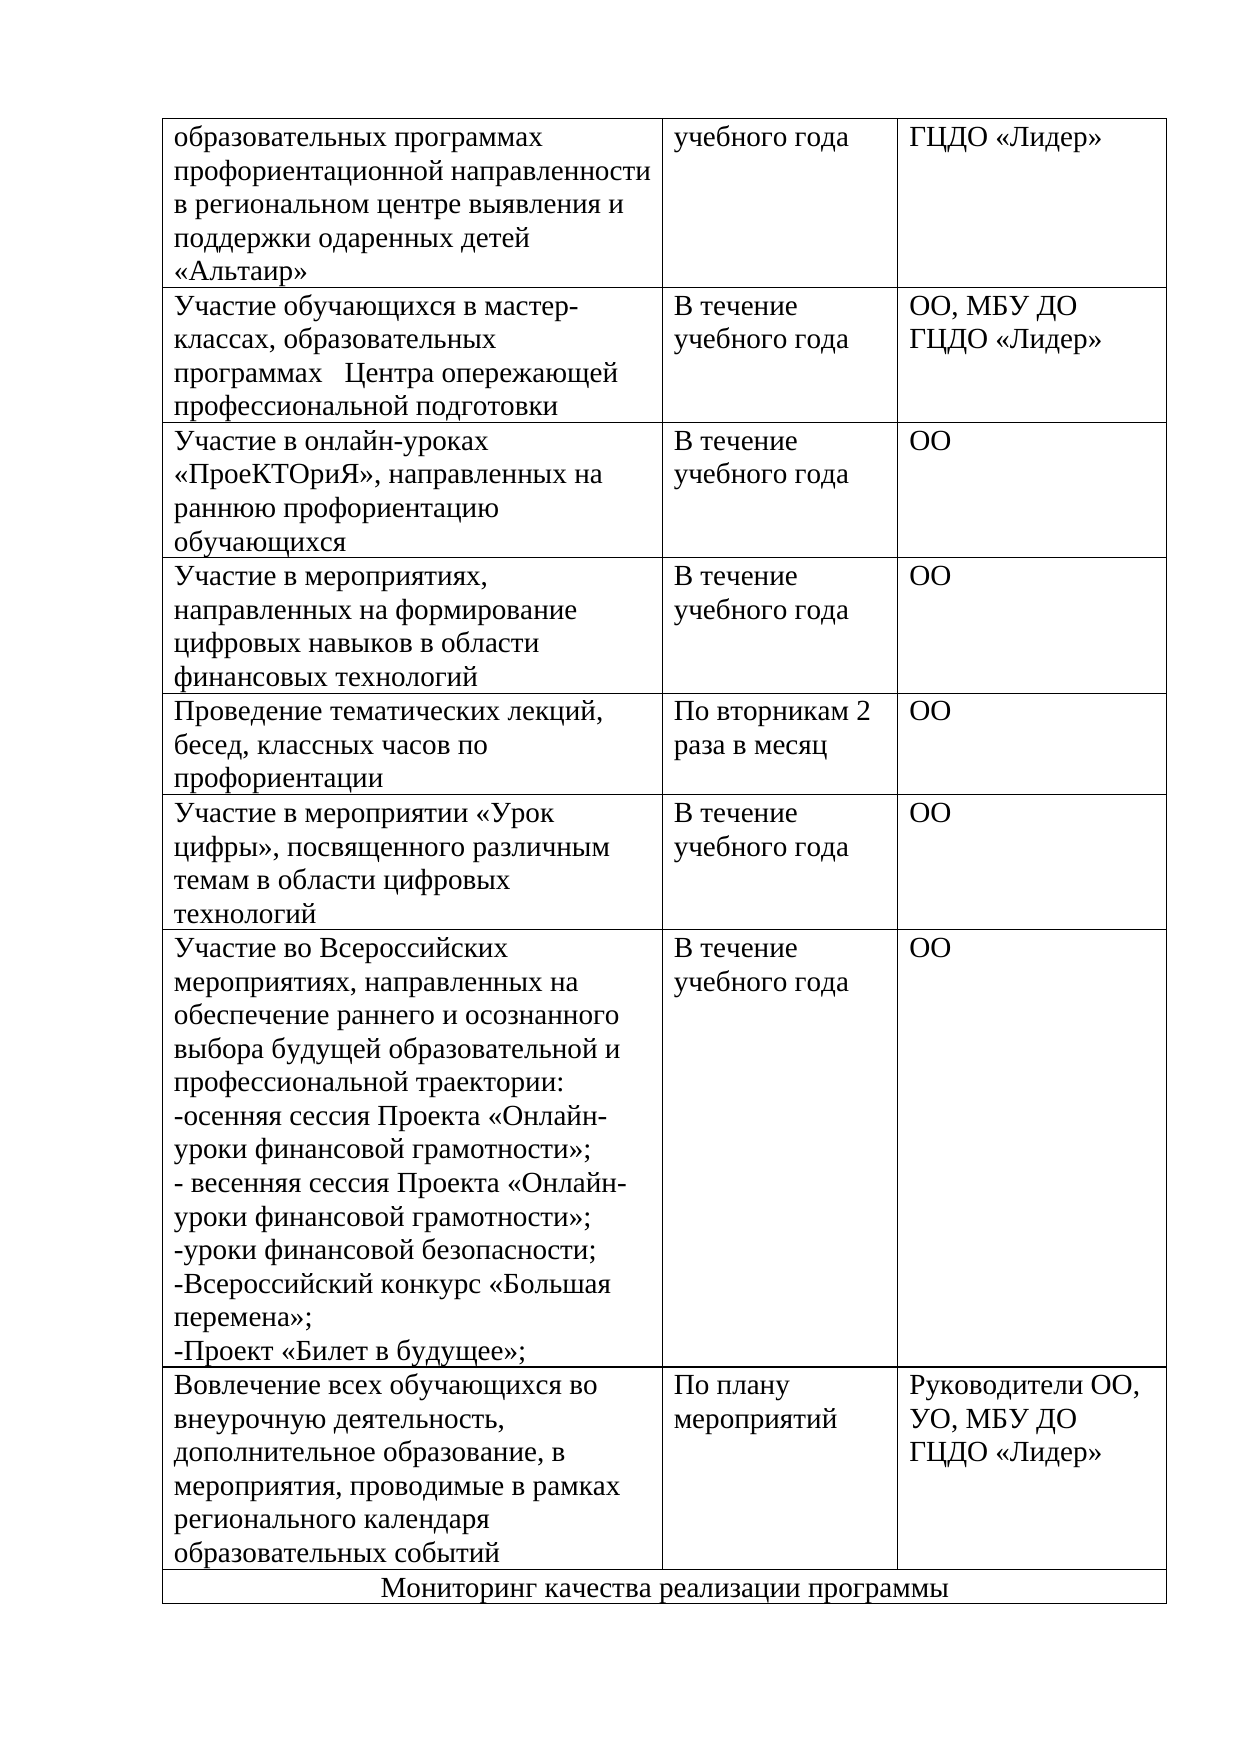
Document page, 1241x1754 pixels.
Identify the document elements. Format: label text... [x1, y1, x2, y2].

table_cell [163, 119, 662, 287]
table_cell По вторникам 2 раза в месяц [663, 694, 897, 794]
table_cell ОО [898, 423, 1166, 557]
table_cell ОО [898, 694, 1166, 794]
table_cell В течение учебного года [663, 288, 897, 422]
table_cell Участие в мероприятии «Урок цифры», посвященного различным темам в области цифровых технологий [163, 795, 662, 929]
table_cell Участие во Всероссийских мероприятиях, направленных на обеспечение раннего и осознанного выбора будущей образовательной и профессиональной траектории: -осенняя сессия Проекта «Онлайн-уроки финансовой грамотности»; - весенняя сессия Проекта «Онлайн-уроки финансовой грамотности»; -уроки финансовой безопасности; -Всероссийский конкурс «Большая перемена»; -Проект «Билет в будущее»; [163, 930, 662, 1366]
table_cell Вовлечение всех обучающихся во внеурочную деятельность, дополнительное образование, в мероприятия, проводимые в рамках регионального календаря образовательных событий [163, 1368, 662, 1569]
table_cell Участие в онлайн-уроках «ПроеКТОриЯ», направленных на раннюю профориентацию обучающихся [163, 423, 662, 557]
table_cell ОО, МБУ ДО ГЦДО «Лидер» [898, 288, 1166, 422]
table_cell Участие обучающихся в мастер-классах, образовательных программах Центра опережающей профессиональной подготовки [163, 288, 662, 422]
table_cell В течение учебного года [663, 795, 897, 929]
table_cell Руководители ОО, УО, МБУ ДО ГЦДО «Лидер» [898, 1368, 1166, 1569]
table_cell ОО [898, 930, 1166, 1366]
table_cell Мониторинг качества реализации программы [163, 1570, 1166, 1603]
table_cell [898, 119, 1166, 287]
table_cell Проведение тематических лекций, бесед, классных часов по профориентации [163, 694, 662, 794]
table_cell В течение учебного года [663, 558, 897, 692]
table_cell ОО [898, 558, 1166, 692]
table_cell ОО [898, 795, 1166, 929]
table_cell Участие в мероприятиях, направленных на формирование цифровых навыков в области финансовых технологий [163, 558, 662, 692]
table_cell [663, 119, 897, 287]
table_cell В течение учебного года [663, 930, 897, 1366]
table_cell По плану мероприятий [663, 1368, 897, 1569]
table_cell В течение учебного года [663, 423, 897, 557]
